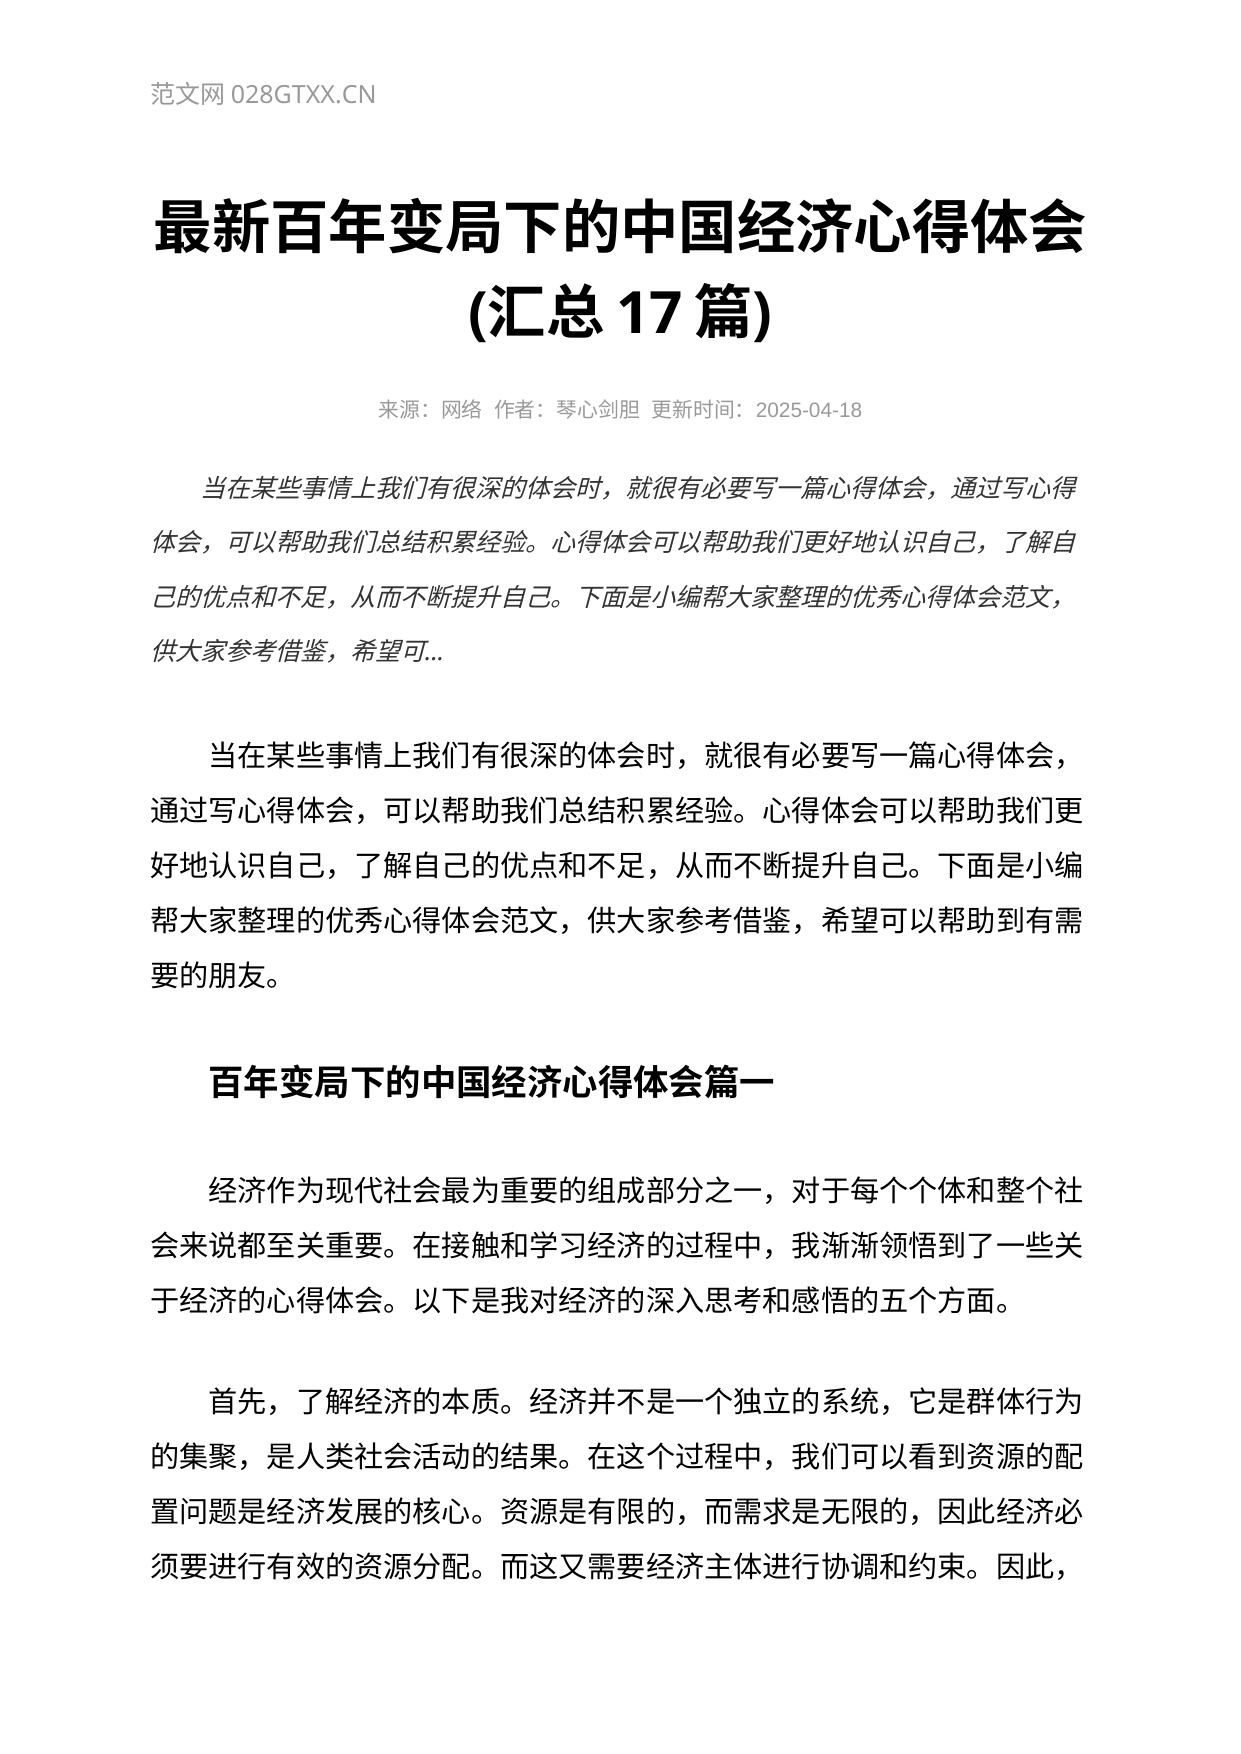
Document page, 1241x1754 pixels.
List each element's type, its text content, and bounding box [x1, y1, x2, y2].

text 百年变局下的中国经济心得体会篇一 [150, 1054, 1090, 1105]
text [150, 1379, 1090, 1586]
text 当在某些事情上我们有很深的体会时，就很有必要写一篇心得体会，通过写心得体会，可以帮助我们总结积累经验。心得体会可以帮助我们更好地认识自己，了解自己的优点和不足，从而不断提升自己。下面是小编帮大家整理的优秀心得体会范文，供大家参考借鉴，希望可... [150, 468, 1090, 668]
text 经济作为现代社会最为重要的组成部分之一，对于每个个体和整个社会来说都至关重要。在接触和学习经济的过程中，我渐渐领悟到了一些关于经济的心得体会。以下是我对经济的深入思考和感悟的五个方面。 [150, 1167, 1090, 1319]
text 来源：网络 作者：琴心剑胆 更新时间：2025-04-18 [150, 397, 1090, 421]
text 当在某些事情上我们有很深的体会时，就很有必要写一篇心得体会，通过写心得体会，可以帮助我们总结积累经验。心得体会可以帮助我们更好地认识自己，了解自己的优点和不足，从而不断提升自己。下面是小编帮大家整理的优秀心得体会范文，供大家参考借鉴，希望可以帮助到有需要的朋友。 [150, 733, 1090, 994]
subtitle 最新百年变局下的中国经济心得体会(汇总17篇) [150, 181, 1090, 351]
